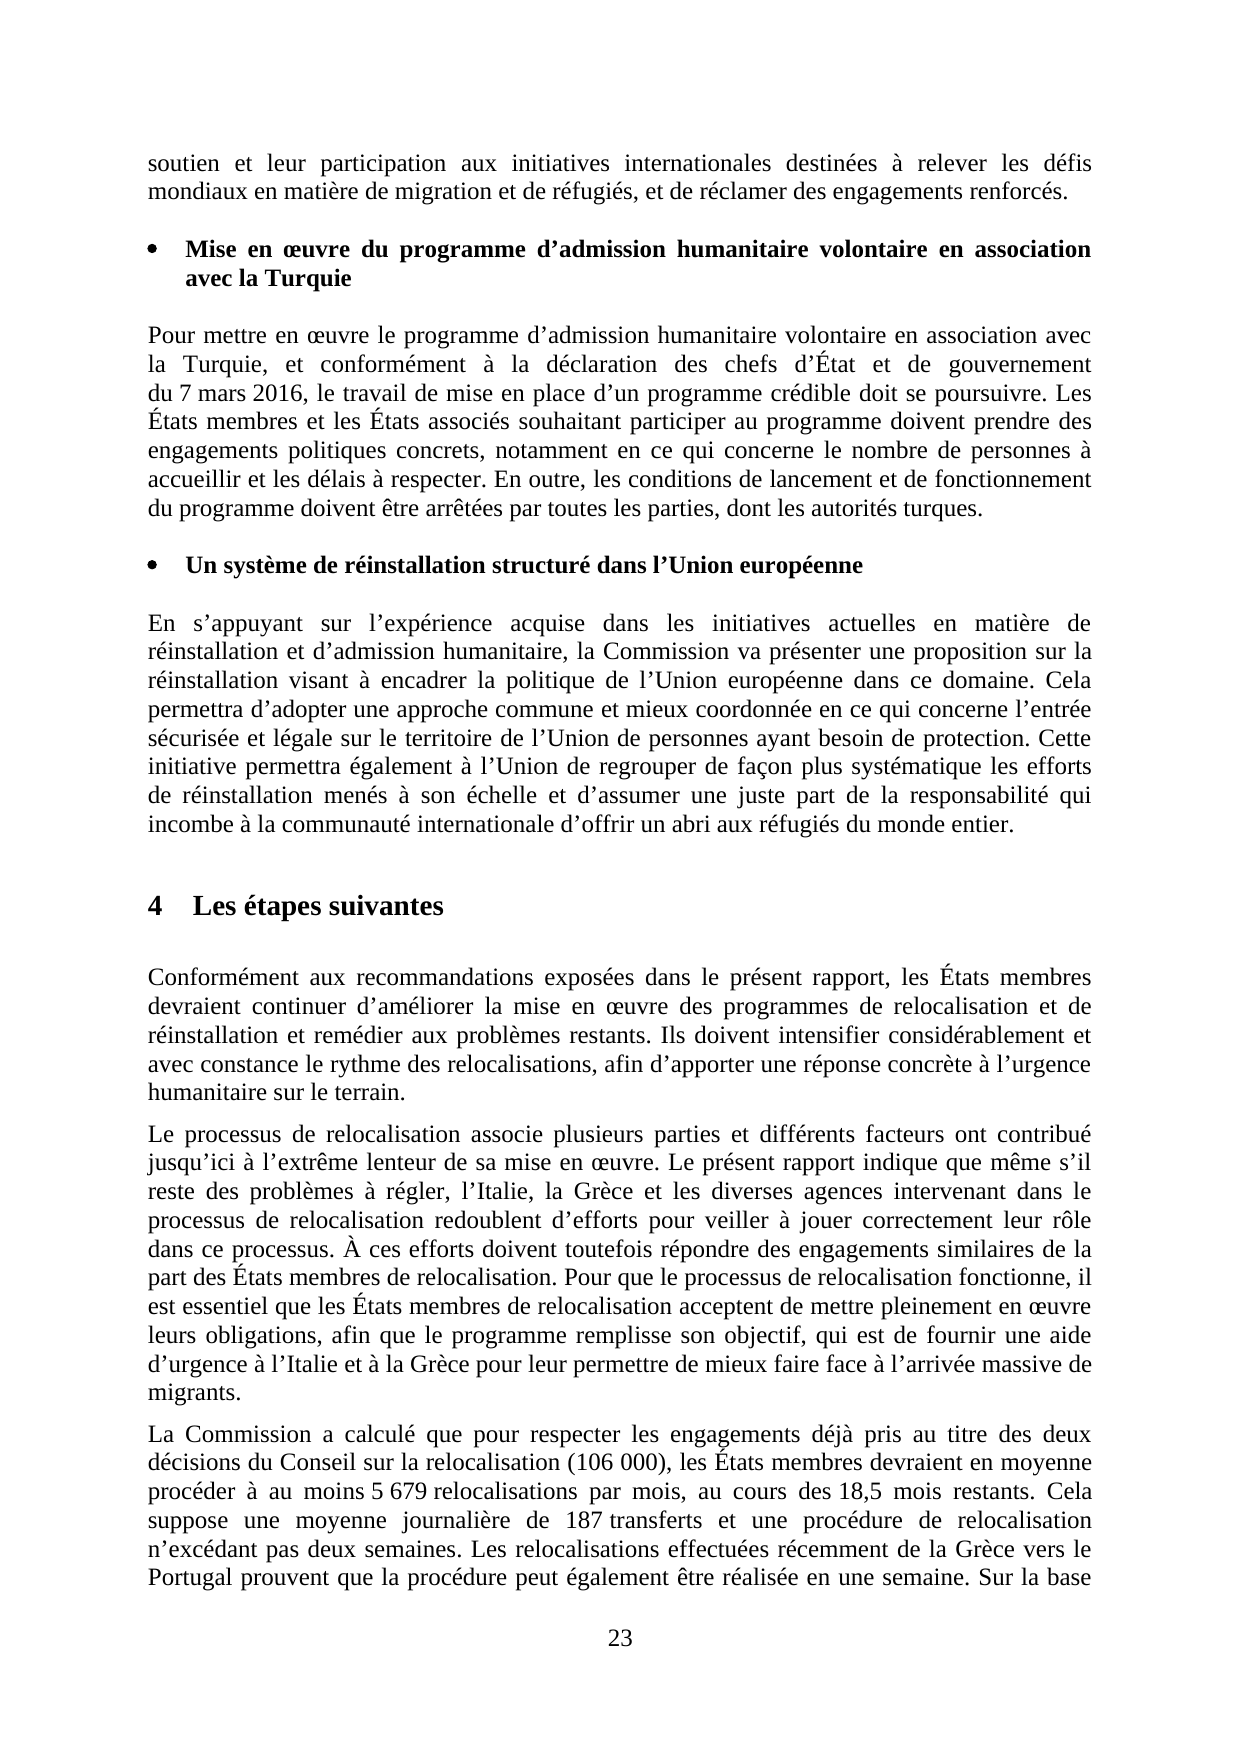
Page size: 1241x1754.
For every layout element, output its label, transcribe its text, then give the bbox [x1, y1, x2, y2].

text Le processus de relocalisation associe plusieurs parties et différents facteurs ont contribué jusqu’ici à l’extrême lenteur de sa mise en œuvre. Le présent rapport indique que même s’il reste des problèmes à régler, l’Italie, la Grèce et les diverses agences intervenant dans le processus de relocalisation redoublent d’efforts pour veiller à jouer correctement leur rôle dans ce processus. À ces efforts doivent toutefois répondre des engagements similaires de la part des États membres de relocalisation. Pour que le processus de relocalisation fonctionne, il est essentiel que les États membres de relocalisation acceptent de mettre pleinement en œuvre leurs obligations, afin que le programme remplisse son objectif, qui est de fournir une aide d’urgence à l’Italie et à la Grèce pour leur permettre de mieux faire face à l’arrivée massive de migrants. [148, 1119, 1093, 1406]
text En s’appuyant sur l’expérience acquise dans les initiatives actuelles en matière de réinstallation et d’admission humanitaire, la Commission va présenter une proposition sur la réinstallation visant à encadrer la politique de l’Union européenne dans ce domaine. Cela permettra d’adopter une approche commune et mieux coordonnée en ce qui concerne l’entrée sécurisée et légale sur le territoire de l’Union de personnes ayant besoin de protection. Cette initiative permettra également à l’Union de regrouper de façon plus systématique les efforts de réinstallation menés à son échelle et d’assumer une juste part de la responsabilité qui incombe à la communauté internationale d’offrir un abri aux réfugiés du monde entier. [148, 608, 1093, 838]
subtitle Les étapes suivantes [148, 888, 1093, 921]
text Pour mettre en œuvre le programme d’admission humanitaire volontaire en association avec la Turquie, et conformément à la déclaration des chefs d’État et de gouvernement du 7 mars 2016, le travail de mise en place d’un programme crédible doit se poursuivre. Les États membres et les États associés souhaitant participer au programme doivent prendre des engagements politiques concrets, notamment en ce qui concerne le nombre de personnes à accueillir et les délais à respecter. En outre, les conditions de lancement et de fonctionnement du programme doivent être arrêtées par toutes les parties, dont les autorités turques. [148, 320, 1093, 521]
list Un système de réinstallation structuré dans l’Union européenne [148, 550, 1093, 579]
list Mise en œuvre du programme d’admission humanitaire volontaire en association avec la Turquie [148, 234, 1093, 291]
text Conformément aux recommandations exposées dans le présent rapport, les États membres devraient continuer d’améliorer la mise en œuvre des programmes de relocalisation et de réinstallation et remédier aux problèmes restants. Ils doivent intensifier considérablement et avec constance le rythme des relocalisations, afin d’apporter une réponse concrète à l’urgence humanitaire sur le terrain. [148, 962, 1093, 1106]
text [148, 1419, 1093, 1591]
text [148, 148, 1093, 205]
